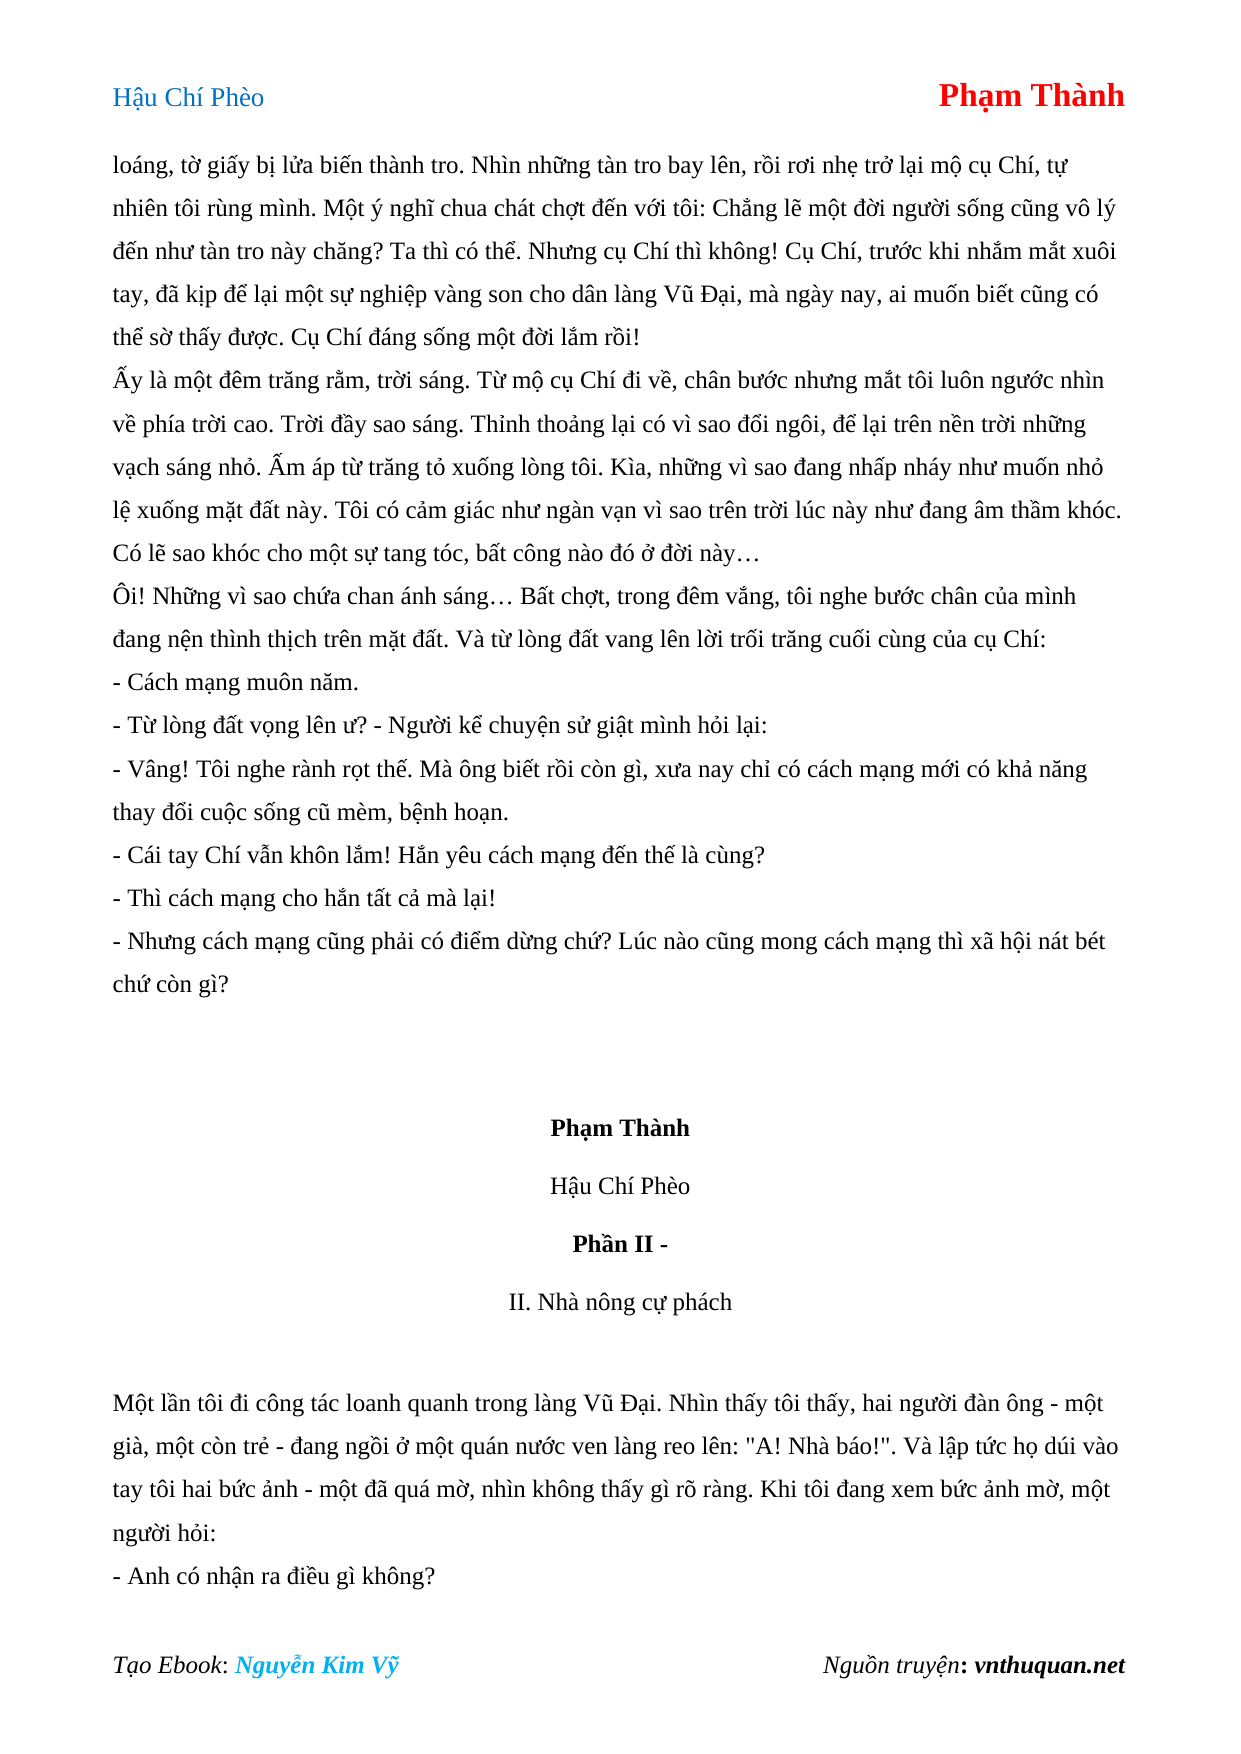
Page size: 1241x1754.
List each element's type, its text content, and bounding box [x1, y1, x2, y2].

text Phạm Thành [112, 1113, 1128, 1142]
text Hậu Chí Phèo [112, 1171, 1128, 1200]
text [112, 150, 1128, 1041]
text II. Nhà nông cự phách [112, 1287, 1128, 1316]
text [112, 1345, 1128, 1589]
text Phần II - [112, 1229, 1128, 1258]
